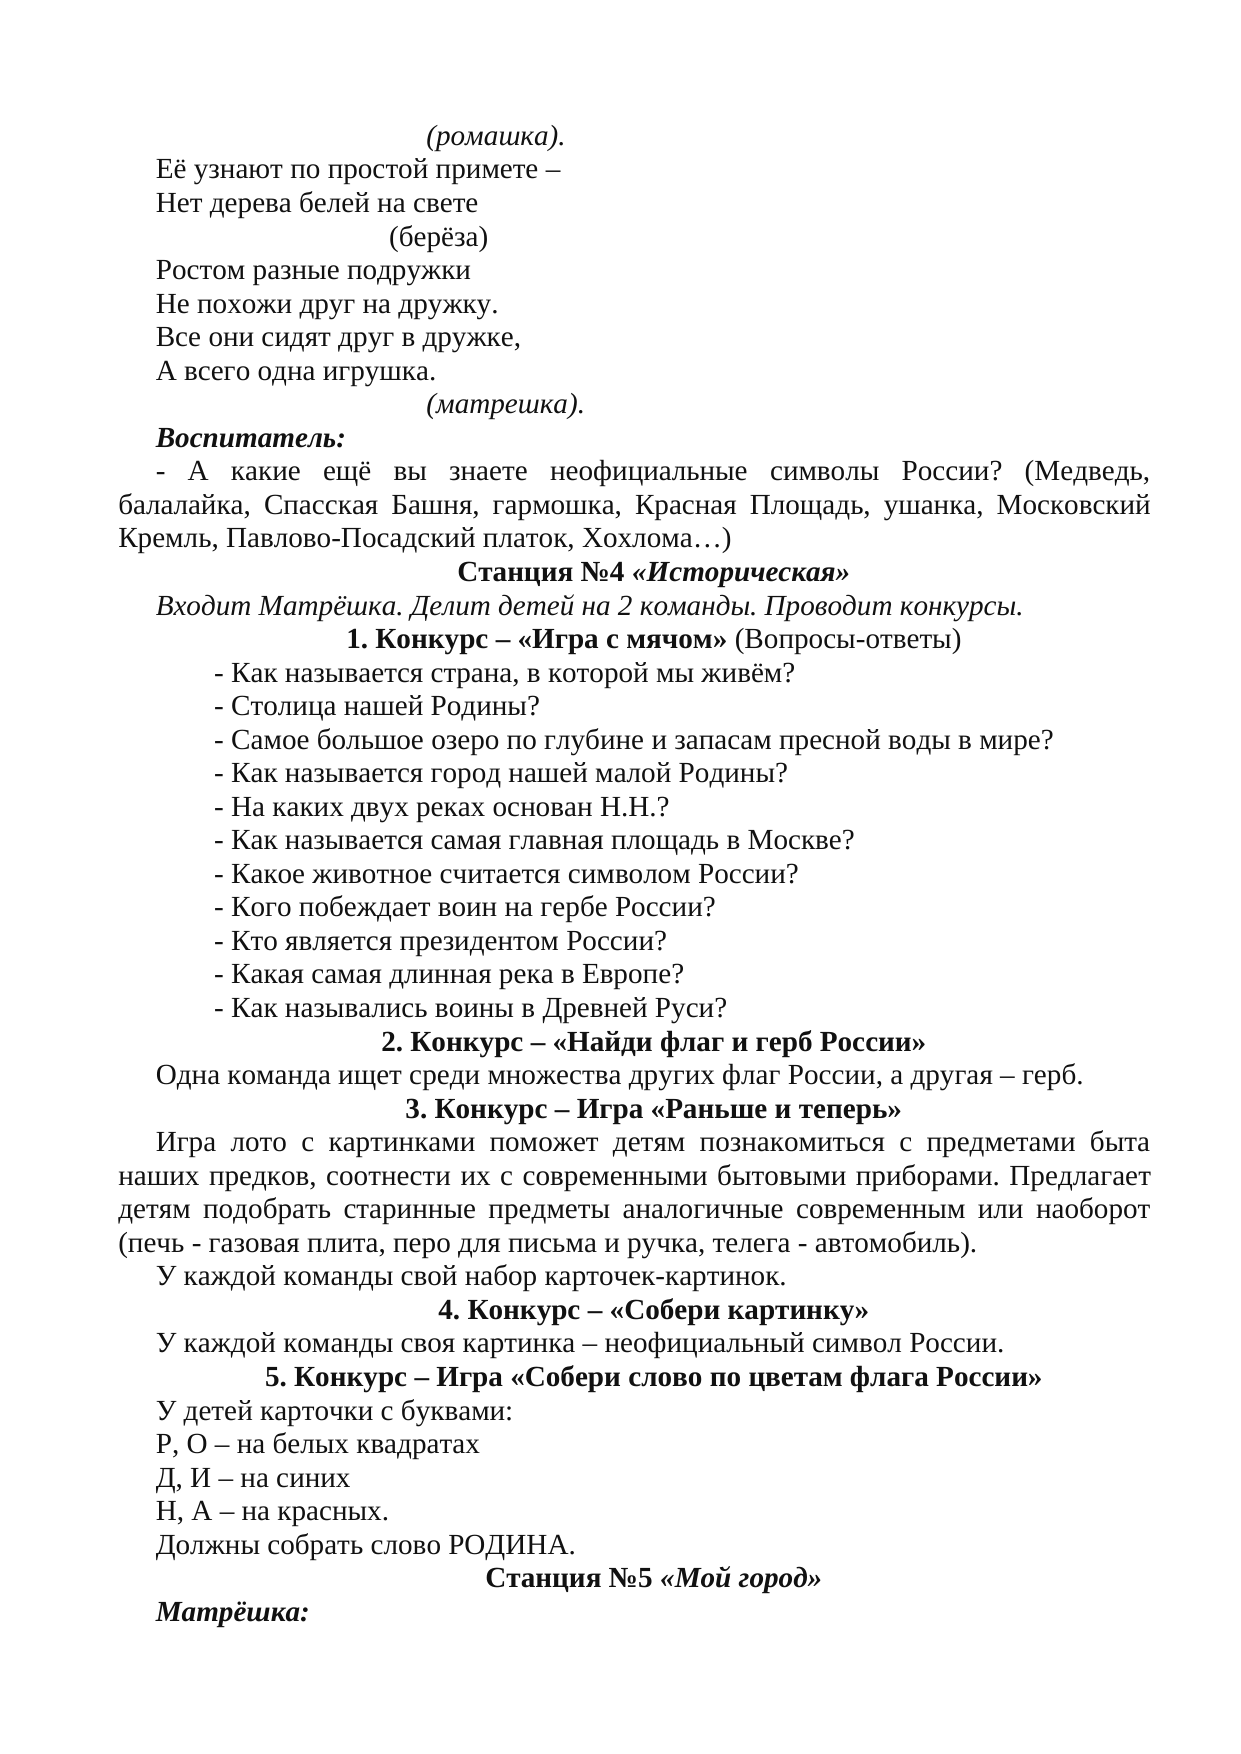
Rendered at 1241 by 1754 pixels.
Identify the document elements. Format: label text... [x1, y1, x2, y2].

text (ромашка). [352, 118, 1152, 152]
text - На каких двух реках основан Н.Н.? [118, 789, 1152, 822]
text Н, А – на красных. [118, 1493, 1152, 1527]
text Воспитатель: [118, 420, 1152, 453]
text Все они сидят друг в дружке, [118, 319, 1152, 353]
text Должны собрать слово РОДИНА. [118, 1527, 1152, 1560]
text Входит Матрёшка. Делит детей на 2 команды. Проводит конкурсы. [118, 588, 1152, 621]
text - Самое большое озеро по глубине и запасам пресной воды в мире? [118, 722, 1152, 755]
text Нет дерева белей на свете [118, 185, 1152, 219]
text Не похожи друг на дружку. [118, 286, 1152, 319]
text Д, И – на синих [118, 1460, 1152, 1493]
text У каждой команды свой набор карточек-картинок. [118, 1258, 1152, 1292]
text А всего одна игрушка. [118, 353, 1152, 386]
text Одна команда ищет среди множества других флаг России, а другая – герб. [118, 1057, 1152, 1091]
text - Кого побеждает воин на гербе России? [118, 889, 1152, 923]
text Р, О – на белых квадратах [118, 1426, 1152, 1460]
text - Столица нашей Родины? [118, 688, 1152, 722]
text 4. Конкурс – «Собери картинку» [118, 1292, 1152, 1326]
text У каждой команды своя картинка – неофициальный символ России. [118, 1326, 1152, 1359]
text 1. Конкурс – «Игра с мячом» (Вопросы-ответы) [118, 621, 1152, 655]
text 5. Конкурс – Игра «Собери слово по цветам флага России» [118, 1359, 1152, 1393]
text У детей карточки с буквами: [118, 1393, 1152, 1426]
text - Какая самая длинная река в Европе? [118, 957, 1152, 990]
text 3. Конкурс – Игра «Раньше и теперь» [118, 1091, 1152, 1124]
text Ростом разные подружки [118, 252, 1152, 286]
text - А какие ещё вы знаете неофициальные символы России? (Медведь, балалайка, Спасская Башня, гармошка, Красная Площадь, ушанка, Московский Кремль, Павлово-Посадский платок, Хохлома…) [118, 453, 1152, 554]
text Станция №5 «Мой город» [118, 1560, 1152, 1594]
text (берёза) [118, 219, 1152, 252]
text - Как называется страна, в которой мы живём? [118, 655, 1152, 688]
text Матрёшка: [118, 1594, 1152, 1627]
text Игра лото с картинками поможет детям познакомиться с предметами быта наших предков, соотнести их с современными бытовыми приборами. Предлагает детям подобрать старинные предметы аналогичные современным или наоборот (печь - газовая плита, перо для письма и ручка, телега - автомобиль). [118, 1124, 1152, 1258]
text Станция №4 «Историческая» [118, 554, 1152, 588]
text - Как называется город нашей малой Родины? [118, 755, 1152, 789]
text - Как называется самая главная площадь в Москве? [118, 822, 1152, 856]
text Её узнают по простой примете – [118, 152, 1152, 185]
text - Какое животное считается символом России? [118, 856, 1152, 889]
text 2. Конкурс – «Найди флаг и герб России» [118, 1024, 1152, 1057]
text - Как назывались воины в Древней Руси? [118, 990, 1152, 1024]
text - Кто является президентом России? [118, 923, 1152, 957]
text (матрешка). [352, 386, 1152, 420]
